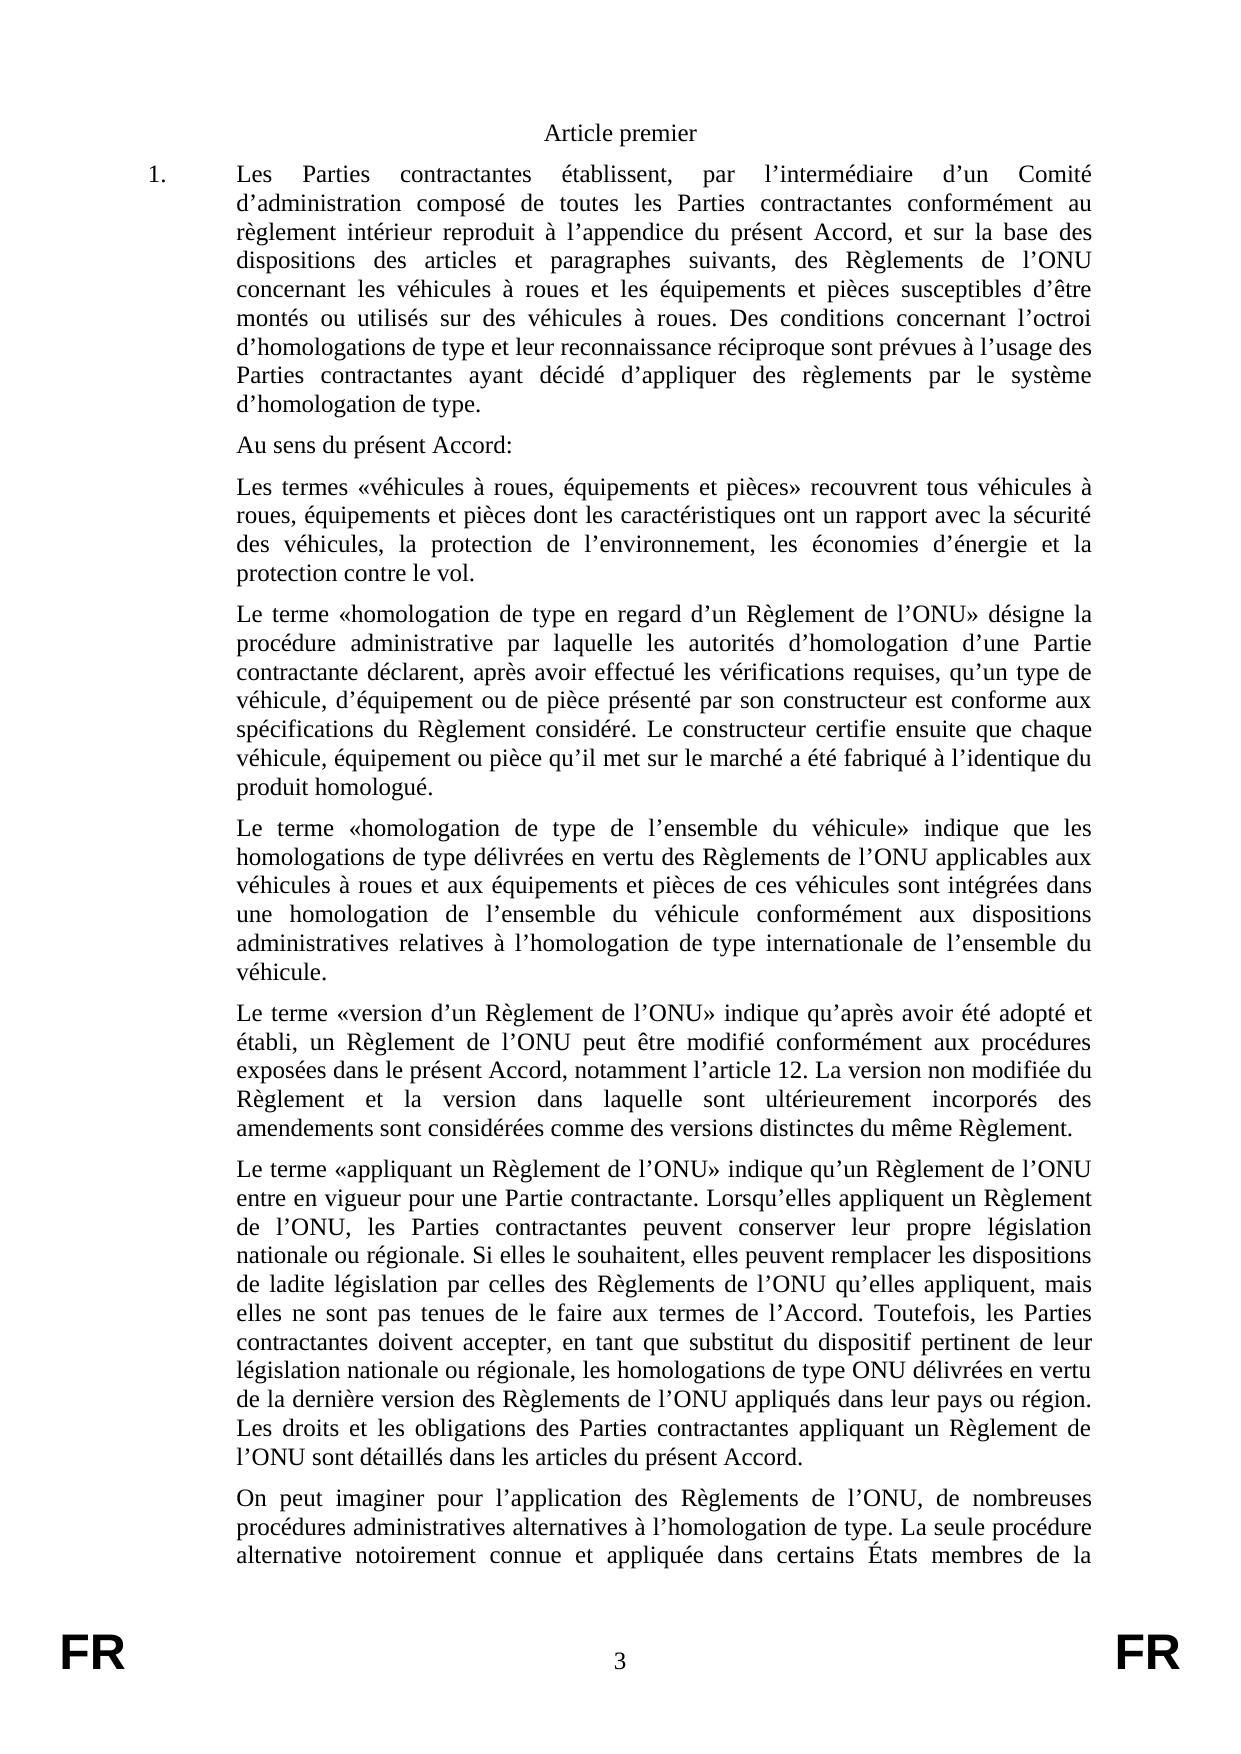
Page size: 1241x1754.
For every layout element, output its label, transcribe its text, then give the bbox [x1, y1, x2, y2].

text Le terme «homologation de type en regard d’un Règlement de l’ONU» désigne la procédure administrative par laquelle les autorités d’homologation d’une Partie contractante déclarent, après avoir effectué les vérifications requises, qu’un type de véhicule, d’équipement ou de pièce présenté par son constructeur est conforme aux spécifications du Règlement considéré. Le constructeur certifie ensuite que chaque véhicule, équipement ou pièce qu’il met sur le marché a été fabriqué à l’identique du produit homologué. [236, 599, 1093, 801]
text Le terme «version d’un Règlement de l’ONU» indique qu’après avoir été adopté et établi, un Règlement de l’ONU peut être modifié conformément aux procédures exposées dans le présent Accord, notamment l’article 12. La version non modifiée du Règlement et la version dans laquelle sont ultérieurement incorporés des amendements sont considérées comme des versions distinctes du même Règlement. [236, 998, 1093, 1142]
text Article premier [148, 118, 1093, 147]
text Au sens du présent Accord: [236, 431, 1093, 459]
text Le terme «homologation de type de l’ensemble du véhicule» indique que les homologations de type délivrées en vertu des Règlements de l’ONU applicables aux véhicules à roues et aux équipements et pièces de ces véhicules sont intégrées dans une homologation de l’ensemble du véhicule conformément aux dispositions administratives relatives à l’homologation de type internationale de l’ensemble du véhicule. [236, 813, 1093, 986]
list Les Parties contractantes établissent, par l’intermédiaire d’un Comité d’administration composé de toutes les Parties contractantes conformément au règlement intérieur reproduit à l’appendice du présent Accord, et sur la base des dispositions des articles et paragraphes suivants, des Règlements de l’ONU concernant les véhicules à roues et les équipements et pièces susceptibles d’être montés ou utilisés sur des véhicules à roues. Des conditions concernant l’octroi d’homologations de type et leur reconnaissance réciproque sont prévues à l’usage des Parties contractantes ayant décidé d’appliquer des règlements par le système d’homologation de type. [148, 159, 1093, 418]
text Les termes «véhicules à roues, équipements et pièces» recouvrent tous véhicules à roues, équipements et pièces dont les caractéristiques ont un rapport avec la sécurité des véhicules, la protection de l’environnement, les économies d’énergie et la protection contre le vol. [236, 472, 1093, 587]
text Le terme «appliquant un Règlement de l’ONU» indique qu’un Règlement de l’ONU entre en vigueur pour une Partie contractante. Lorsqu’elles appliquent un Règlement de l’ONU, les Parties contractantes peuvent conserver leur propre législation nationale ou régionale. Si elles le souhaitent, elles peuvent remplacer les dispositions de ladite législation par celles des Règlements de l’ONU qu’elles appliquent, mais elles ne sont pas tenues de le faire aux termes de l’Accord. Toutefois, les Parties contractantes doivent accepter, en tant que substitut du dispositif pertinent de leur législation nationale ou régionale, les homologations de type ONU délivrées en vertu de la dernière version des Règlements de l’ONU appliqués dans leur pays ou région. Les droits et les obligations des Parties contractantes appliquant un Règlement de l’ONU sont détaillés dans les articles du présent Accord. [236, 1154, 1093, 1471]
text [236, 1483, 1093, 1569]
